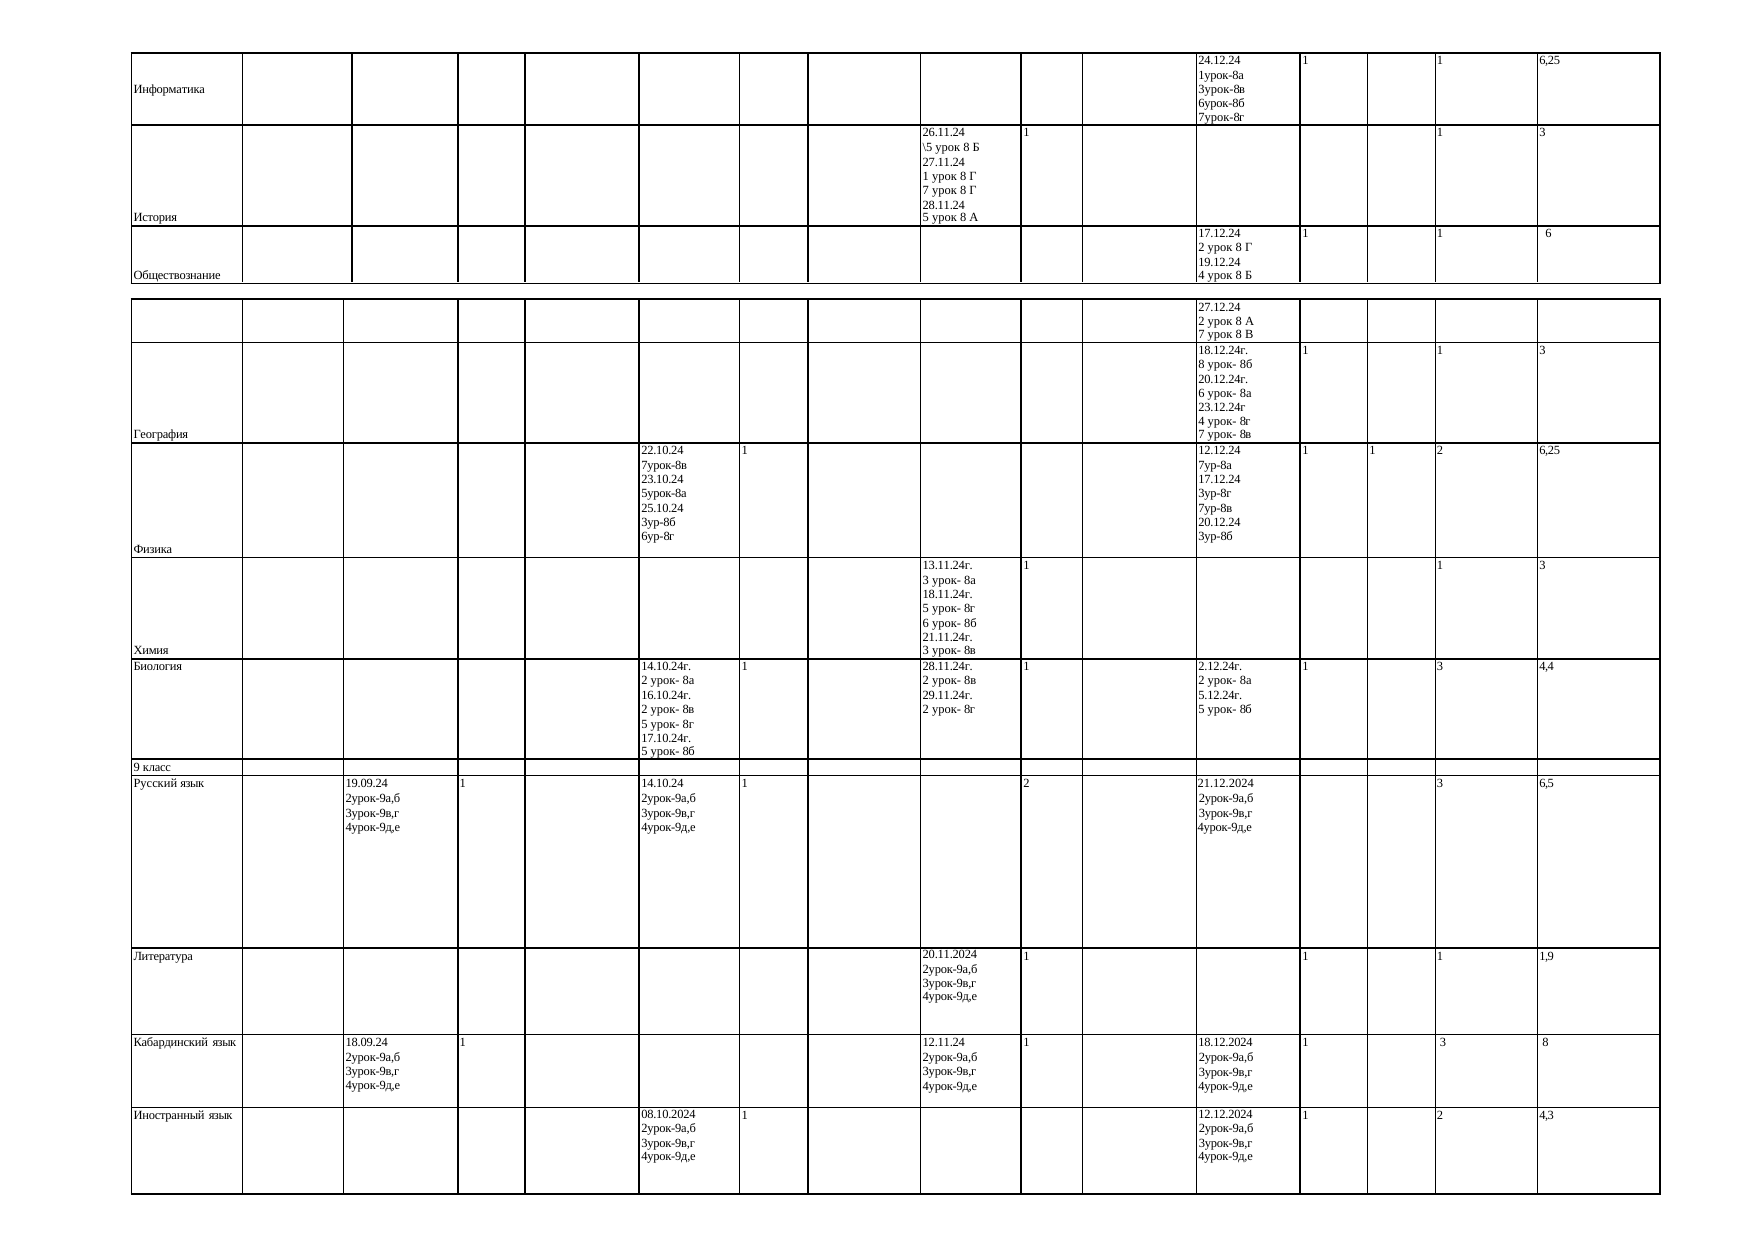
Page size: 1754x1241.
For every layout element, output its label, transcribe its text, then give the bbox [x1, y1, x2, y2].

table_cell [1368, 558, 1435, 658]
table_cell [243, 1108, 343, 1193]
table_cell 1 [1022, 660, 1082, 758]
table_cell 1 [1436, 949, 1537, 1033]
table_cell [1022, 1108, 1082, 1193]
table_cell [1197, 126, 1299, 225]
table_cell [1197, 949, 1299, 1033]
table_cell [526, 776, 638, 947]
table_cell [1436, 760, 1537, 774]
table_cell [809, 760, 920, 774]
table_cell [921, 1108, 1020, 1193]
table_cell [353, 227, 457, 282]
table_cell [353, 54, 457, 124]
table_cell 6,25 [1538, 54, 1659, 124]
table_cell 3 [1436, 1035, 1537, 1107]
table_cell 3 [1436, 660, 1537, 758]
table_cell 21.12.2024 2урок-9а,б 3урок-9в,г 4урок-9д,е [1197, 776, 1299, 947]
table_cell [459, 343, 524, 442]
table_cell [1368, 760, 1435, 774]
table_cell [1368, 1035, 1435, 1107]
table_cell [740, 126, 807, 225]
table_cell [1022, 343, 1082, 442]
table_cell [1083, 343, 1196, 442]
table_cell [526, 343, 638, 442]
table_cell [1083, 444, 1196, 557]
table_cell [1083, 1035, 1196, 1107]
table_cell 1 [740, 776, 807, 947]
table_cell [640, 1035, 739, 1107]
table_cell 9 класс [132, 760, 242, 774]
table_cell [1083, 558, 1196, 658]
table_cell 6,5 [1538, 776, 1659, 947]
table_cell [243, 776, 343, 947]
table_cell [640, 343, 739, 442]
table_cell 1 [1301, 1035, 1367, 1107]
table_cell 6,25 [1538, 444, 1659, 557]
table_cell 1 [1436, 343, 1537, 442]
table_cell [1022, 54, 1082, 124]
table_cell [1197, 760, 1299, 774]
table_cell 2 [1436, 444, 1537, 557]
table_cell 4,3 [1538, 1108, 1659, 1193]
table_cell [809, 1108, 920, 1193]
table_cell [1022, 444, 1082, 557]
table_cell [459, 660, 524, 758]
table_cell 1 [459, 776, 524, 947]
table_cell География [132, 343, 242, 442]
table_cell 1 [1436, 126, 1537, 225]
table_cell [921, 776, 1020, 947]
table_cell Кабардинский язык [132, 1035, 242, 1107]
table_cell [243, 444, 343, 557]
table_cell 12.12.24 7ур-8а 17.12.24 3ур-8г 7ур-8в 20.12.24 3ур-8б [1197, 444, 1299, 557]
table_cell [459, 1108, 524, 1193]
table_cell [459, 558, 524, 658]
table_cell 22.10.24 7урок-8в 23.10.24 5урок-8а 25.10.24 3ур-8б 6ур-8г [640, 444, 739, 557]
table_cell [526, 126, 638, 225]
table_header [1538, 300, 1659, 342]
table_cell [640, 126, 739, 225]
table_cell 1 [1436, 54, 1537, 124]
table_cell [809, 444, 920, 557]
table_cell 26.11.24 \5 урок 8 Б 27.11.24 1 урок 8 Г 7 урок 8 Г 28.11.24 5 урок 8 А [921, 126, 1020, 225]
table_cell [809, 343, 920, 442]
table_header [526, 300, 638, 342]
table_cell 2 [1022, 776, 1082, 947]
table_cell [243, 1035, 343, 1107]
table_header [740, 300, 807, 342]
table_cell [1083, 1108, 1196, 1193]
table_cell 12.11.24 2урок-9а,б 3урок-9в,г 4урок-9д,е [921, 1035, 1020, 1107]
table_cell [1368, 776, 1435, 947]
table_cell [640, 54, 739, 124]
table_cell [1368, 660, 1435, 758]
table_cell 3 [1538, 558, 1659, 658]
table_cell 1 [1436, 558, 1537, 658]
table_header [1368, 300, 1435, 342]
table_cell 1 [1301, 227, 1367, 282]
table_cell [1368, 54, 1435, 124]
table_cell [459, 949, 524, 1033]
table_cell 12.12.2024 2урок-9а,б 3урок-9в,г 4урок-9д,е [1197, 1108, 1299, 1193]
table_header [459, 300, 524, 342]
table_cell 1 [1022, 949, 1082, 1033]
table_cell [243, 343, 343, 442]
table_cell 1 [740, 444, 807, 557]
table_header [1436, 300, 1537, 342]
table_cell 28.11.24г. 2 урок- 8в 29.11.24г. 2 урок- 8г [921, 660, 1020, 758]
table_cell [243, 54, 351, 124]
table_cell 3 [1436, 776, 1537, 947]
table_cell 2.12.24г. 2 урок- 8а 5.12.24г. 5 урок- 8б [1197, 660, 1299, 758]
table_cell [640, 760, 739, 774]
table_cell [344, 660, 457, 758]
table_cell [1368, 1108, 1435, 1193]
table_cell [1301, 760, 1367, 774]
table_cell [740, 54, 807, 124]
table_cell [1083, 760, 1196, 774]
table_cell [243, 227, 351, 282]
table_header [132, 300, 242, 342]
table_cell [1083, 949, 1196, 1033]
table_cell 1 [1436, 227, 1537, 282]
table_cell [921, 343, 1020, 442]
table_cell 24.12.24 1урок-8а 3урок-8в 6урок-8б 7урок-8г [1197, 54, 1299, 124]
table_cell 1 [1368, 444, 1435, 557]
table_cell 1,9 [1538, 949, 1659, 1033]
table_cell [640, 558, 739, 658]
table_cell Литература [132, 949, 242, 1033]
table_cell 3 [1538, 343, 1659, 442]
table_cell 1 [1022, 1035, 1082, 1107]
table_cell [809, 558, 920, 658]
table_cell Информатика [132, 54, 242, 124]
table_cell [640, 227, 739, 282]
table_cell 1 [740, 660, 807, 758]
table_cell Обществознание [132, 227, 242, 282]
table_cell 1 [1301, 949, 1367, 1033]
table_cell [459, 126, 524, 225]
table_cell 14.10.24 2урок-9а,б 3урок-9в,г 4урок-9д,е [640, 776, 739, 947]
table_cell [526, 1035, 638, 1107]
table_cell [1083, 126, 1196, 225]
table_header [1022, 300, 1082, 342]
table_cell 3 [1538, 126, 1659, 225]
table_cell 13.11.24г. 3 урок- 8а 18.11.24г. 5 урок- 8г 6 урок- 8б 21.11.24г. 3 урок- 8в [921, 558, 1020, 658]
table_cell [740, 343, 807, 442]
table_cell 1 [1301, 54, 1367, 124]
table_cell [344, 949, 457, 1033]
table_cell 1 [1301, 1108, 1367, 1193]
table_cell 1 [740, 1108, 807, 1193]
table_header [640, 300, 739, 342]
table_cell [526, 1108, 638, 1193]
table_header 27.12.24 2 урок 8 А 7 урок 8 В [1197, 300, 1299, 342]
table_header [809, 300, 920, 342]
table_cell [1301, 126, 1367, 225]
table_cell 08.10.2024 2урок-9а,б 3урок-9в,г 4урок-9д,е [640, 1108, 739, 1193]
table_cell 18.09.24 2урок-9а,б 3урок-9в,г 4урок-9д,е [344, 1035, 457, 1107]
table_cell [1368, 227, 1435, 282]
table_cell 14.10.24г. 2 урок- 8а 16.10.24г. 2 урок- 8в 5 урок- 8г 17.10.24г. 5 урок- 8б [640, 660, 739, 758]
table_cell [1368, 343, 1435, 442]
table_cell [459, 760, 524, 774]
table_cell 1 [1022, 126, 1082, 225]
table_cell [344, 343, 457, 442]
table_cell [1022, 227, 1082, 282]
table_cell [243, 126, 351, 225]
table_cell [243, 558, 343, 658]
table_cell [921, 227, 1020, 282]
table_cell [526, 660, 638, 758]
table_cell 20.11.2024 2урок-9а,б 3урок-9в,г 4урок-9д,е [921, 949, 1020, 1033]
table_header [921, 300, 1020, 342]
table_cell [1083, 227, 1196, 282]
table_header [1083, 300, 1196, 342]
table_cell [459, 54, 524, 124]
table_cell [459, 227, 524, 282]
table_cell 4,4 [1538, 660, 1659, 758]
table_cell Иностранный язык [132, 1108, 242, 1193]
table_cell Русский язык [132, 776, 242, 947]
table_cell 1 [459, 1035, 524, 1107]
table_cell [1083, 660, 1196, 758]
table_cell 2 [1436, 1108, 1537, 1193]
table_cell 1 [1301, 660, 1367, 758]
table_cell [740, 760, 807, 774]
table_cell [1301, 776, 1367, 947]
table_cell Физика [132, 444, 242, 557]
table_cell 1 [1022, 558, 1082, 658]
table_cell [809, 126, 920, 225]
table_cell [809, 54, 920, 124]
table_cell Биология [132, 660, 242, 758]
table_cell [526, 227, 638, 282]
table_cell [526, 949, 638, 1033]
table_cell 1 [1301, 444, 1367, 557]
table_cell [740, 1035, 807, 1107]
table_cell [1538, 760, 1659, 774]
table_cell [809, 949, 920, 1033]
table_cell [1022, 760, 1082, 774]
table_cell [344, 444, 457, 557]
table_cell [1368, 126, 1435, 225]
table_cell [1083, 54, 1196, 124]
table_cell [740, 558, 807, 658]
table_cell 6 [1538, 227, 1659, 282]
table_cell 19.09.24 2урок-9а,б 3урок-9в,г 4урок-9д,е [344, 776, 457, 947]
table_cell [526, 54, 638, 124]
table_cell [1083, 776, 1196, 947]
table_cell 18.12.24г. 8 урок- 8б 20.12.24г. 6 урок- 8а 23.12.24г 4 урок- 8г 7 урок- 8в [1197, 343, 1299, 442]
table_cell [921, 54, 1020, 124]
table_cell [809, 660, 920, 758]
table_cell [344, 760, 457, 774]
table_cell История [132, 126, 242, 225]
table_cell [243, 760, 343, 774]
table_cell [526, 558, 638, 658]
table_cell [243, 660, 343, 758]
table_cell [809, 227, 920, 282]
table_cell 17.12.24 2 урок 8 Г 19.12.24 4 урок 8 Б [1197, 227, 1299, 282]
table_cell [1368, 949, 1435, 1033]
table_cell [526, 444, 638, 557]
table_cell [344, 558, 457, 658]
table_cell [809, 776, 920, 947]
table_cell 1 [1301, 343, 1367, 442]
table_cell [740, 227, 807, 282]
table_cell 8 [1538, 1035, 1659, 1107]
table_cell [526, 760, 638, 774]
table_cell [921, 444, 1020, 557]
table_cell 18.12.2024 2урок-9а,б 3урок-9в,г 4урок-9д,е [1197, 1035, 1299, 1107]
table_cell [344, 1108, 457, 1193]
table_cell [740, 949, 807, 1033]
table_header [243, 300, 343, 342]
table_cell [640, 949, 739, 1033]
table_cell [1197, 558, 1299, 658]
table_cell [459, 444, 524, 557]
table_cell [1301, 558, 1367, 658]
table_cell [243, 949, 343, 1033]
table_cell [809, 1035, 920, 1107]
table_cell [921, 760, 1020, 774]
table_cell [353, 126, 457, 225]
table_header [344, 300, 457, 342]
table_header [1301, 300, 1367, 342]
table_cell Химия [132, 558, 242, 658]
